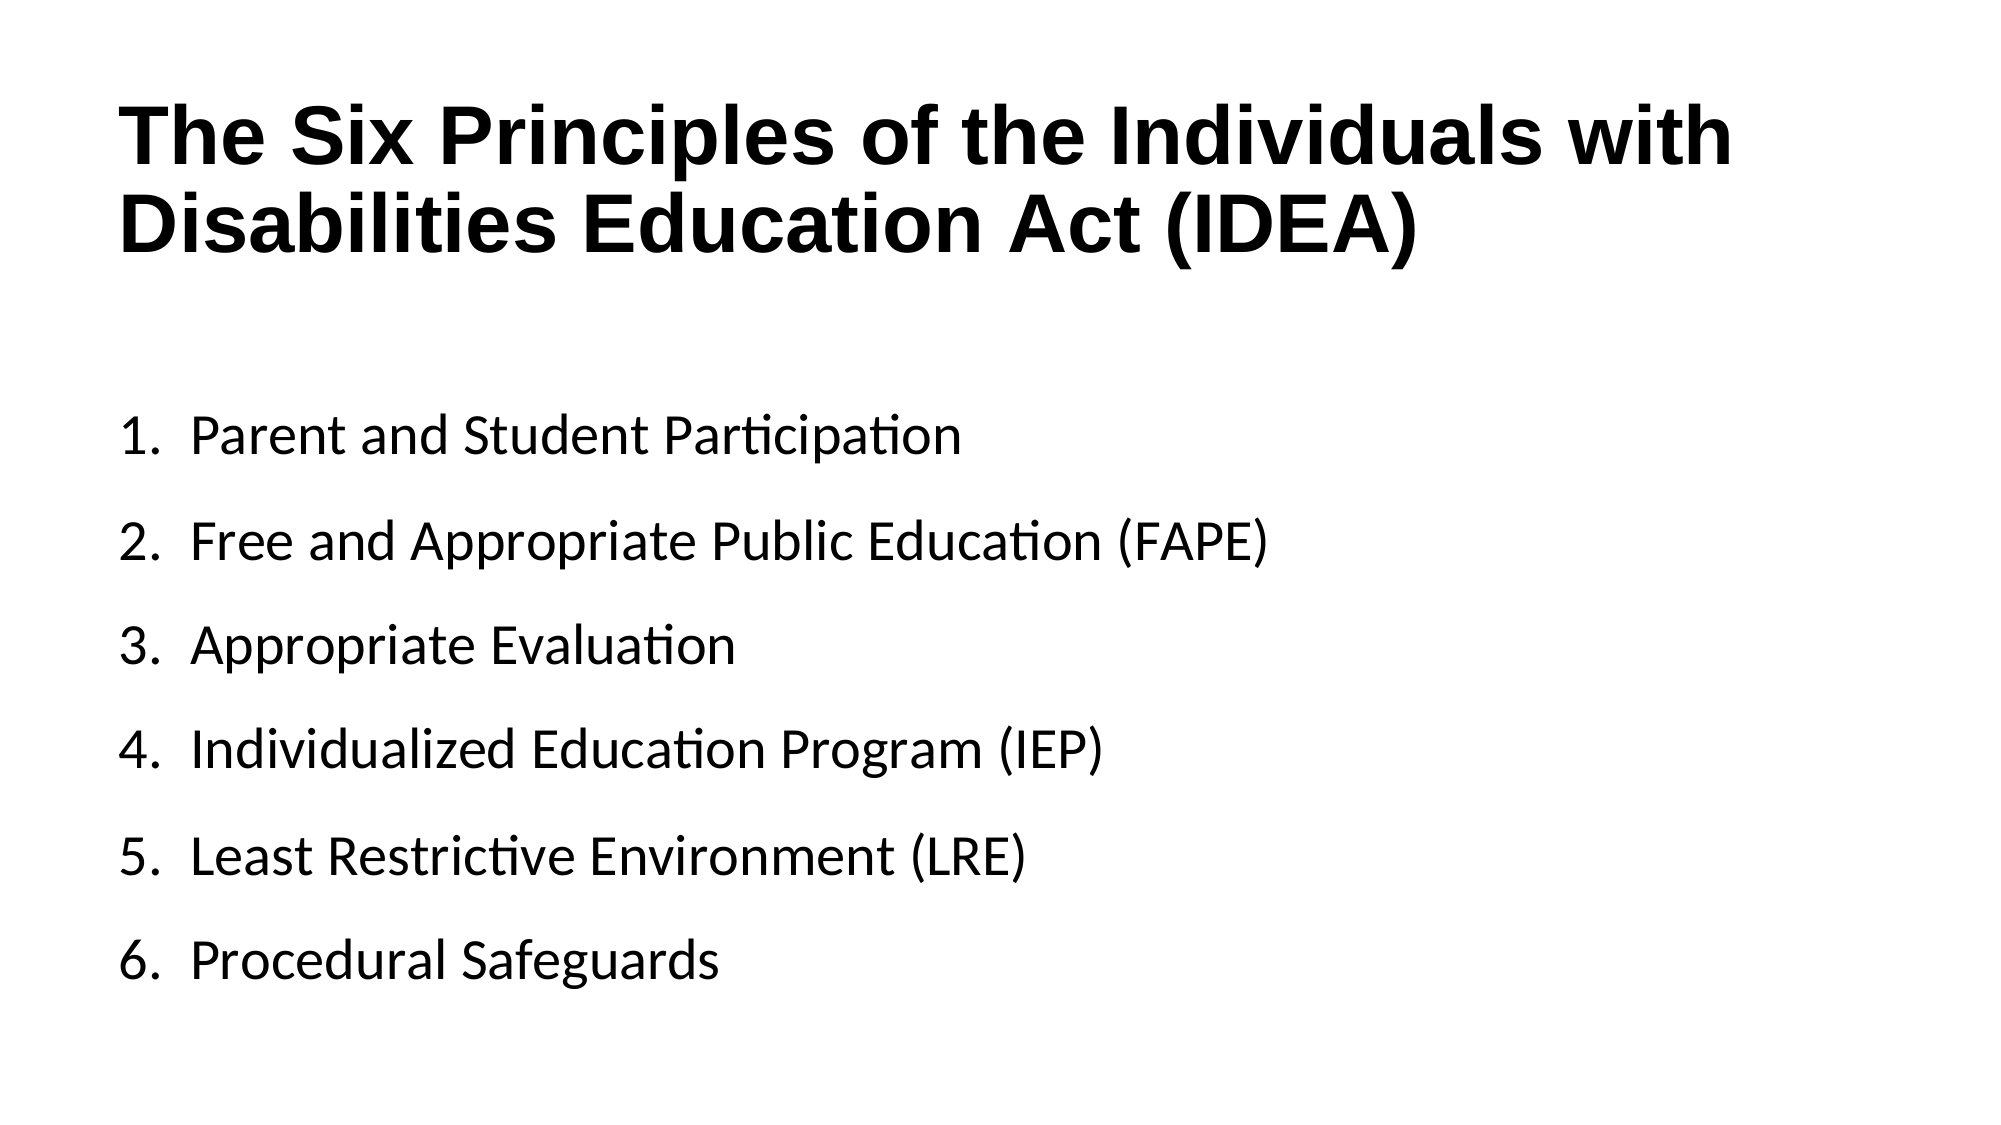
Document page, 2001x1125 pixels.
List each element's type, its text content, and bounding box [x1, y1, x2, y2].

list Least Restrictive Environment (LRE) [119, 818, 1998, 889]
list Free and Appropriate Public Education (FAPE) [119, 503, 1998, 575]
list Individualized Education Program (IEP) [119, 712, 1998, 783]
list Appropriate Evaluation [119, 608, 1998, 679]
text The Six Principles of the Individuals with Disabilities Education Act (IDEA) [119, 95, 1743, 270]
list Parent and Student Participation [119, 397, 1998, 469]
list Procedural Safeguards [119, 923, 1998, 994]
